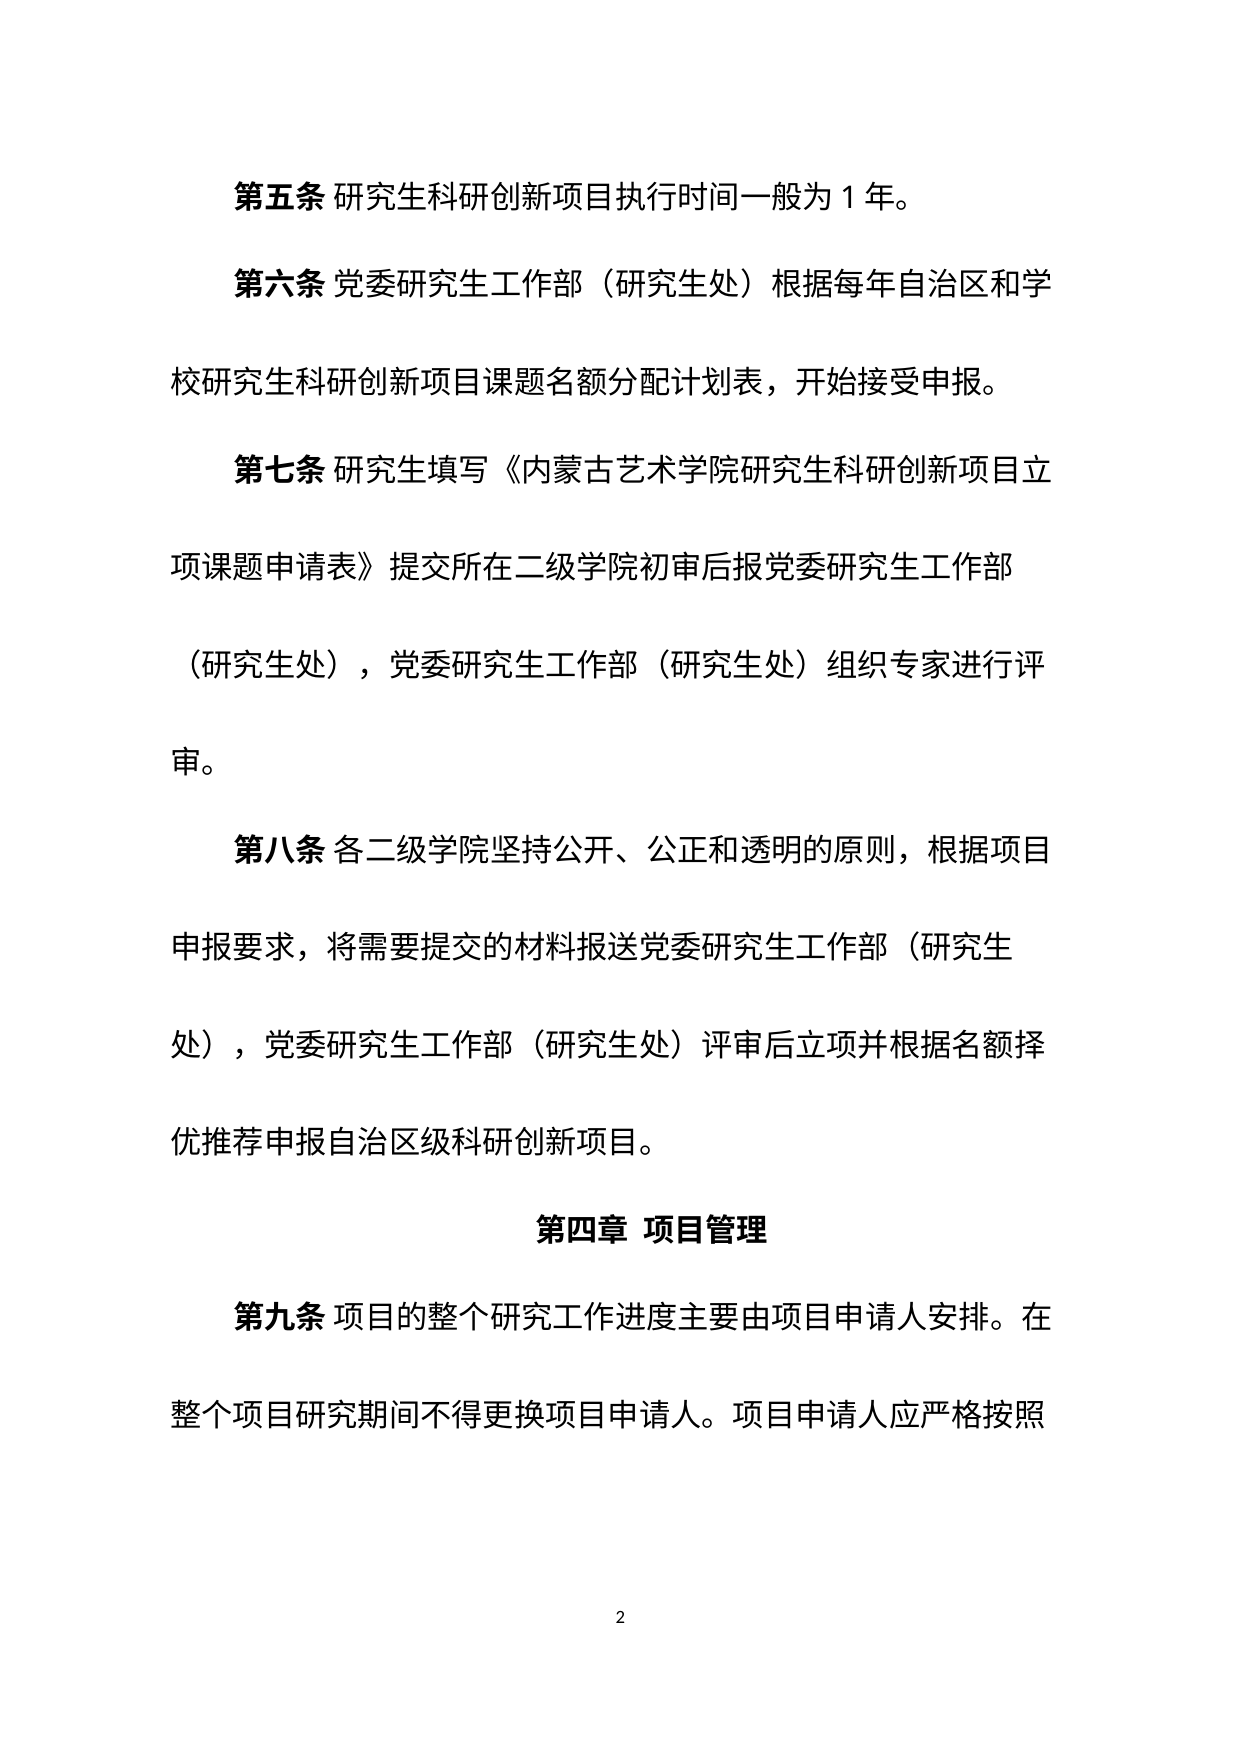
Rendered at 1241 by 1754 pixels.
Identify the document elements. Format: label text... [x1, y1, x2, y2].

text 第八条 各二级学院坚持公开、公正和透明的原则，根据项目申报要求，将需要提交的材料报送党委研究生工作部（研究生处），党委研究生工作部（研究生处）评审后立项并根据名额择优推荐申报自治区级科研创新项目。 [170, 815, 1070, 1172]
text 第四章 项目管理 [170, 1195, 1070, 1260]
text 第七条 研究生填写《内蒙古艺术学院研究生科研创新项目立项课题申请表》提交所在二级学院初审后报党委研究生工作部（研究生处），党委研究生工作部（研究生处）组织专家进行评审。 [170, 435, 1070, 792]
text 第六条 党委研究生工作部（研究生处）根据每年自治区和学校研究生科研创新项目课题名额分配计划表，开始接受申报。 [170, 250, 1070, 412]
text 第五条 研究生科研创新项目执行时间一般为1年。 [170, 162, 1070, 227]
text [170, 1283, 1070, 1445]
